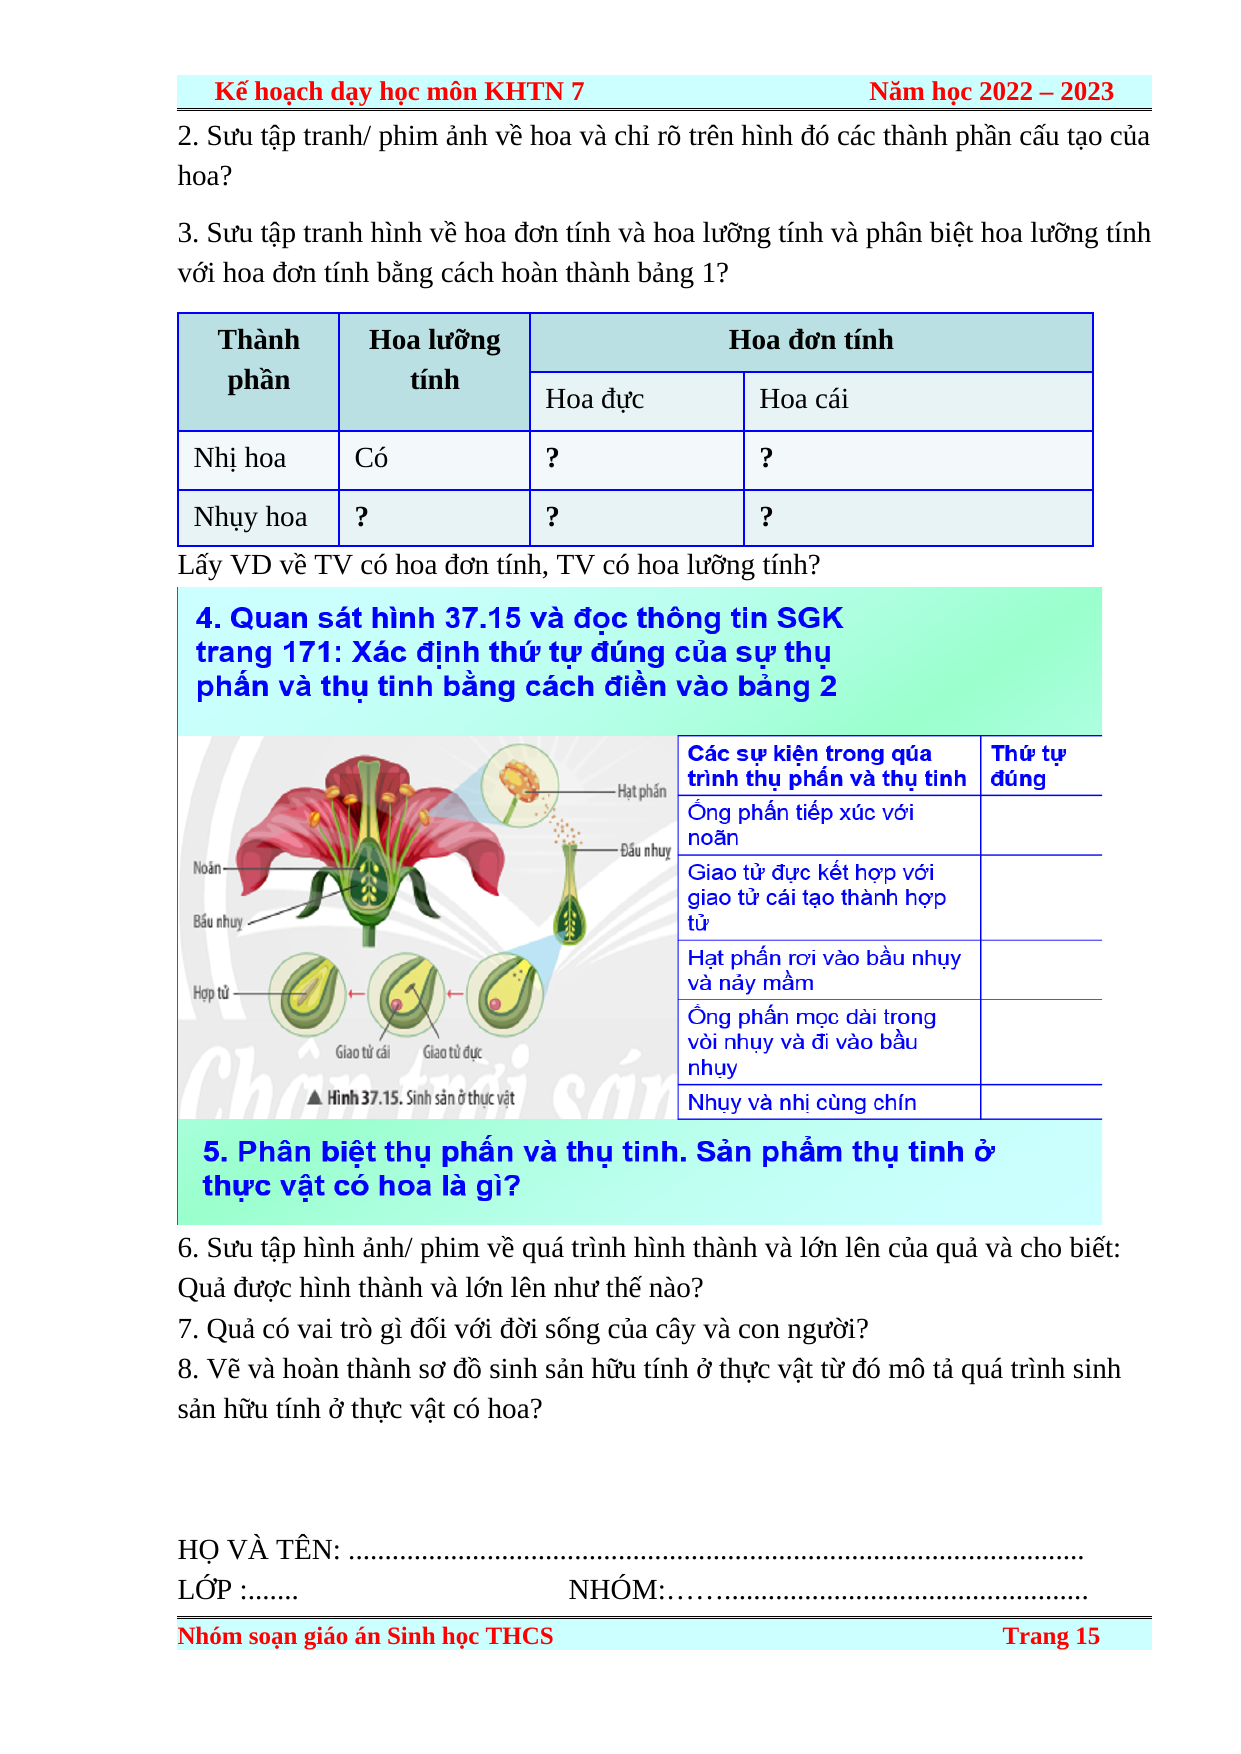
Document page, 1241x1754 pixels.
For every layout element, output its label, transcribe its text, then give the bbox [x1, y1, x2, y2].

table_cell Có [340, 432, 529, 489]
table_cell Hoa đực [531, 373, 743, 430]
text 2. Sưu tập tranh/ phim ảnh về hoa và chỉ rõ trên hình đó các thành phần cấu tạo của hoa? [177, 118, 1152, 192]
table_cell Nhụy hoa [179, 491, 338, 545]
table_header Hoa đơn tính [531, 314, 1092, 371]
table_header Thành phần [179, 314, 338, 430]
table_cell Hoa cái [745, 373, 1092, 430]
table_cell ? [340, 491, 529, 545]
table_cell ? [531, 491, 743, 545]
picture [177, 587, 1103, 1225]
table_cell Nhị hoa [179, 432, 338, 489]
table_cell ? [531, 432, 743, 489]
table_cell ? [745, 491, 1092, 545]
table_header Hoa lưỡng tính [340, 314, 529, 430]
text Lấy VD về TV có hoa đơn tính, TV có hoa lưỡng tính? [177, 547, 1152, 581]
table_cell ? [745, 432, 1092, 489]
text 8. Vẽ và hoàn thành sơ đồ sinh sản hữu tính ở thực vật từ đó mô tả quá trình sinh sản hữu tính ở thực vật có hoa? [177, 1351, 1152, 1425]
text HỌ VÀ TÊN: ..................................................................................................... [177, 1532, 1152, 1566]
text LỚP :....... NHÓM:…….................................................. [177, 1572, 1152, 1606]
text 3. Sưu tập tranh hình về hoa đơn tính và hoa lưỡng tính và phân biệt hoa lưỡng tính với hoa đơn tính bằng cách hoàn thành bảng 1? [177, 215, 1152, 289]
text 6. Sưu tập hình ảnh/ phim về quá trình hình thành và lớn lên của quả và cho biết: Quả được hình thành và lớn lên như thế nào? 7. Quả có vai trò gì đối với đời sống của cây và con người? [177, 1230, 1152, 1344]
